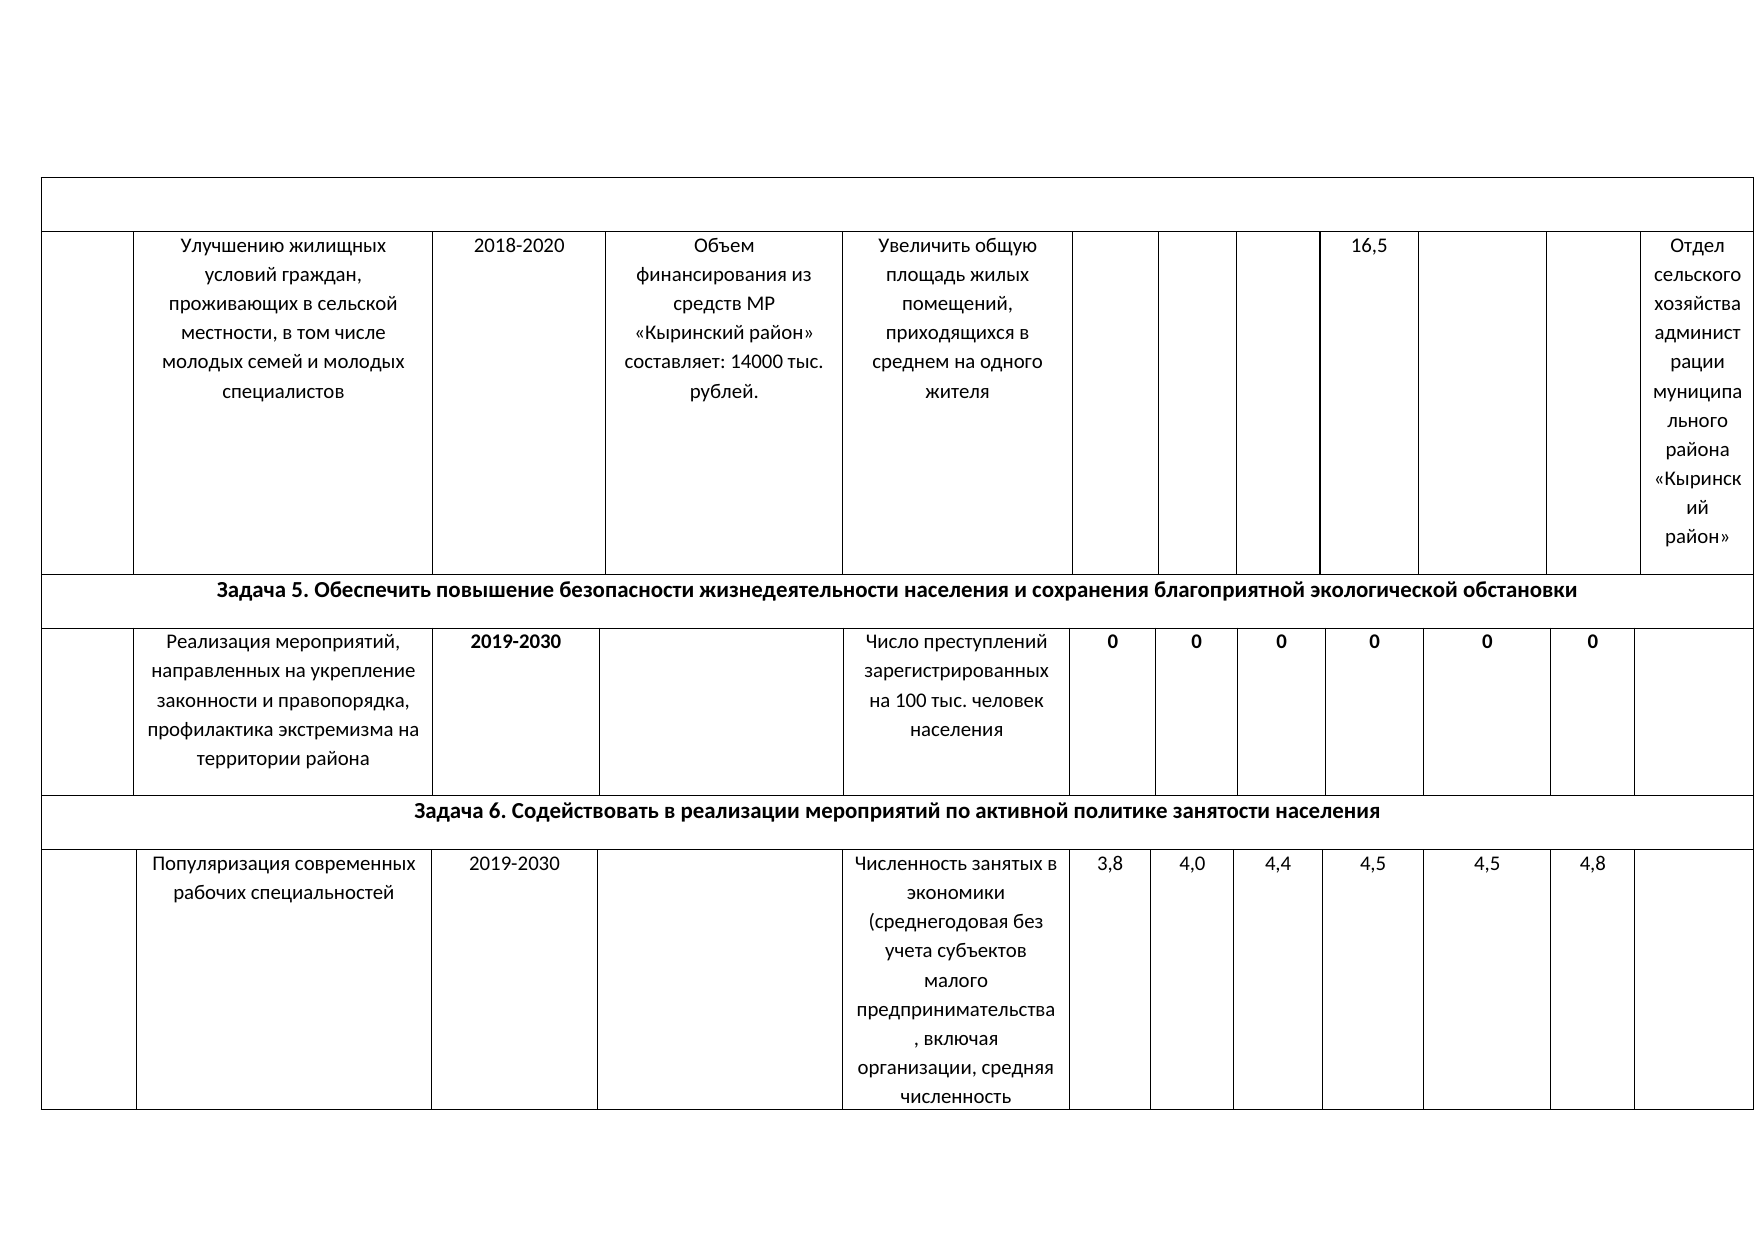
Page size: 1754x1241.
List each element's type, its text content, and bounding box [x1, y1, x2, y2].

table_cell 0 [1238, 629, 1325, 795]
table_cell Увеличить общую площадь жилых помещений, приходящихся в среднем на одного жителя [843, 232, 1072, 574]
table_cell [1635, 629, 1753, 795]
table_cell 2019-2030 [432, 850, 597, 1109]
table_cell 4,8 [1551, 850, 1634, 1109]
table_cell Улучшению жилищных условий граждан, проживающих в сельской местности, в том числе молодых семей и молодых специалистов [134, 232, 432, 574]
table_cell 4,5 [1424, 850, 1550, 1109]
table_cell [1419, 232, 1546, 574]
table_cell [843, 850, 1069, 1109]
table_cell 4,0 [1151, 850, 1233, 1109]
table_cell [42, 629, 133, 795]
table_cell 2019-2030 [433, 629, 599, 795]
table_cell [600, 629, 843, 795]
table_cell [1237, 232, 1319, 574]
table_cell [42, 850, 136, 1109]
table_cell [1547, 232, 1640, 574]
table_cell 0 [1070, 629, 1155, 795]
table_cell [1073, 232, 1158, 574]
table_cell 16,5 [1321, 232, 1418, 574]
table_cell Реализация мероприятий, направленных на укрепление законности и правопорядка, профилактика экстремизма на территории района [134, 629, 432, 795]
table_cell [1635, 850, 1753, 1109]
table_cell [42, 232, 133, 574]
table_cell 0 [1551, 629, 1634, 795]
table_cell 0 [1424, 629, 1550, 795]
table_cell Отдел сельского хозяйства администрации муниципального района «Кыринский район» [1641, 232, 1753, 574]
table_cell Задача 5. Обеспечить повышение безопасности жизнедеятельности населения и сохранения благоприятной экологической обстановки [42, 575, 1753, 627]
table_cell 3,8 [1070, 850, 1150, 1109]
table_cell 4,5 [1323, 850, 1423, 1109]
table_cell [42, 178, 1753, 231]
table_cell 0 [1326, 629, 1423, 795]
table_cell [1159, 232, 1236, 574]
table_cell [598, 850, 842, 1109]
table_cell Объем финансирования из средств МР «Кыринский район» составляет: 14000 тыс. рублей. [606, 232, 842, 574]
table_cell 4,4 [1234, 850, 1322, 1109]
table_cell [137, 850, 431, 1109]
table_cell 0 [1156, 629, 1237, 795]
table_cell 2018-2020 [433, 232, 605, 574]
table_cell Задача 6. Содействовать в реализации мероприятий по активной политике занятости населения [42, 796, 1753, 849]
table_cell Число преступлений зарегистрированных на 100 тыс. человек населения [844, 629, 1069, 795]
